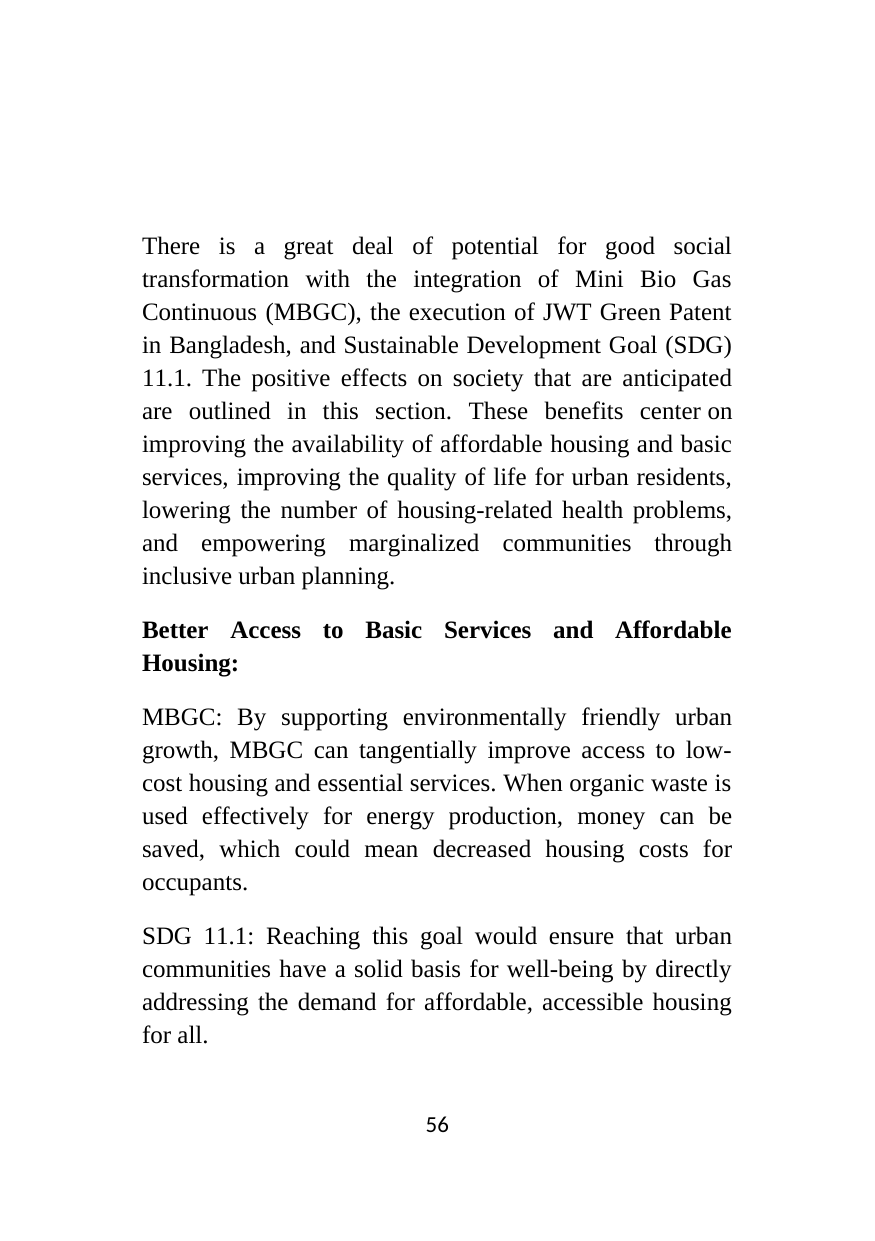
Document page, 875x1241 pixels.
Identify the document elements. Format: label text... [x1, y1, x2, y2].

text Better Access to Basic Services and Affordable Housing: [142, 615, 732, 677]
text SDG 11.1: Reaching this goal would ensure that urban communities have a solid basis for well-being by directly addressing the demand for affordable, accessible housing for all. [142, 921, 732, 1049]
text There is a great deal of potential for good social transformation with the integration of Mini Bio Gas Continuous (MBGC), the execution of JWT Green Patent in Bangladesh, and Sustainable Development Goal (SDG) 11.1. The positive effects on society that are anticipated are outlined in this section. These benefits center on improving the availability of affordable housing and basic services, improving the quality of life for urban residents, lowering the number of housing-related health problems, and empowering marginalized communities through inclusive urban planning. [142, 231, 732, 590]
text MBGC: By supporting environmentally friendly urban growth, MBGC can tangentially improve access to low-cost housing and essential services. When organic waste is used effectively for energy production, money can be saved, which could mean decreased housing costs for occupants. [142, 702, 732, 896]
